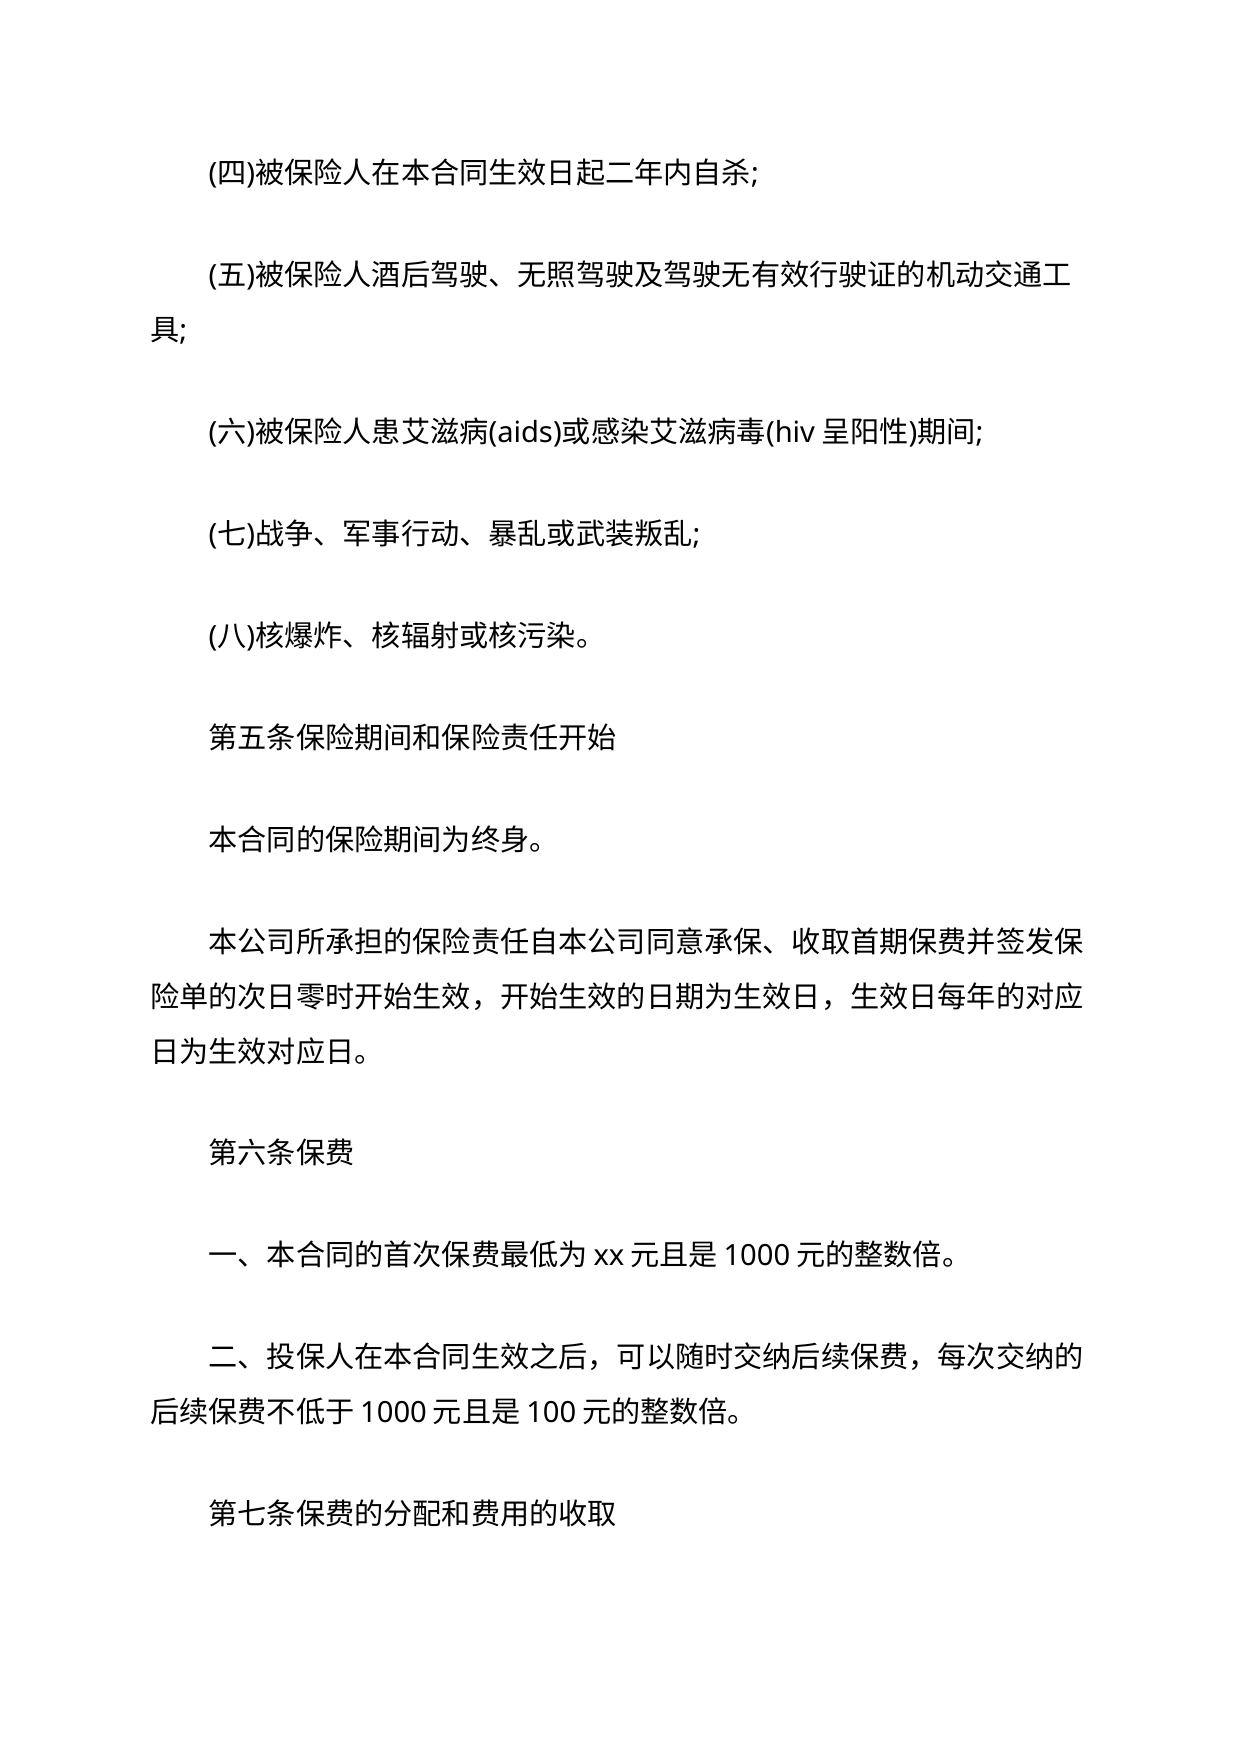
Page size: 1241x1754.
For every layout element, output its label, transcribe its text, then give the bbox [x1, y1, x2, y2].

text (五)被保险人酒后驾驶、无照驾驶及驾驶无有效行驶证的机动交通工具; [150, 252, 1090, 349]
text 本合同的保险期间为终身。 [150, 817, 1090, 859]
text 第六条保费 [150, 1130, 1090, 1172]
text (四)被保险人在本合同生效日起二年内自杀; [150, 150, 1090, 192]
text 第七条保费的分配和费用的收取 [150, 1491, 1090, 1533]
text 本公司所承担的保险责任自本公司同意承保、收取首期保费并签发保险单的次日零时开始生效，开始生效的日期为生效日，生效日每年的对应日为生效对应日。 [150, 918, 1090, 1071]
text 第五条保险期间和保险责任开始 [150, 715, 1090, 757]
text (六)被保险人患艾滋病(aids)或感染艾滋病毒(hiv呈阳性)期间; [150, 409, 1090, 451]
text (八)核爆炸、核辐射或核污染。 [150, 613, 1090, 655]
text (七)战争、军事行动、暴乱或武装叛乱; [150, 511, 1090, 553]
text 二、投保人在本合同生效之后，可以随时交纳后续保费，每次交纳的后续保费不低于1000元且是100元的整数倍。 [150, 1334, 1090, 1431]
text 一、本合同的首次保费最低为xx元且是1000元的整数倍。 [150, 1232, 1090, 1274]
